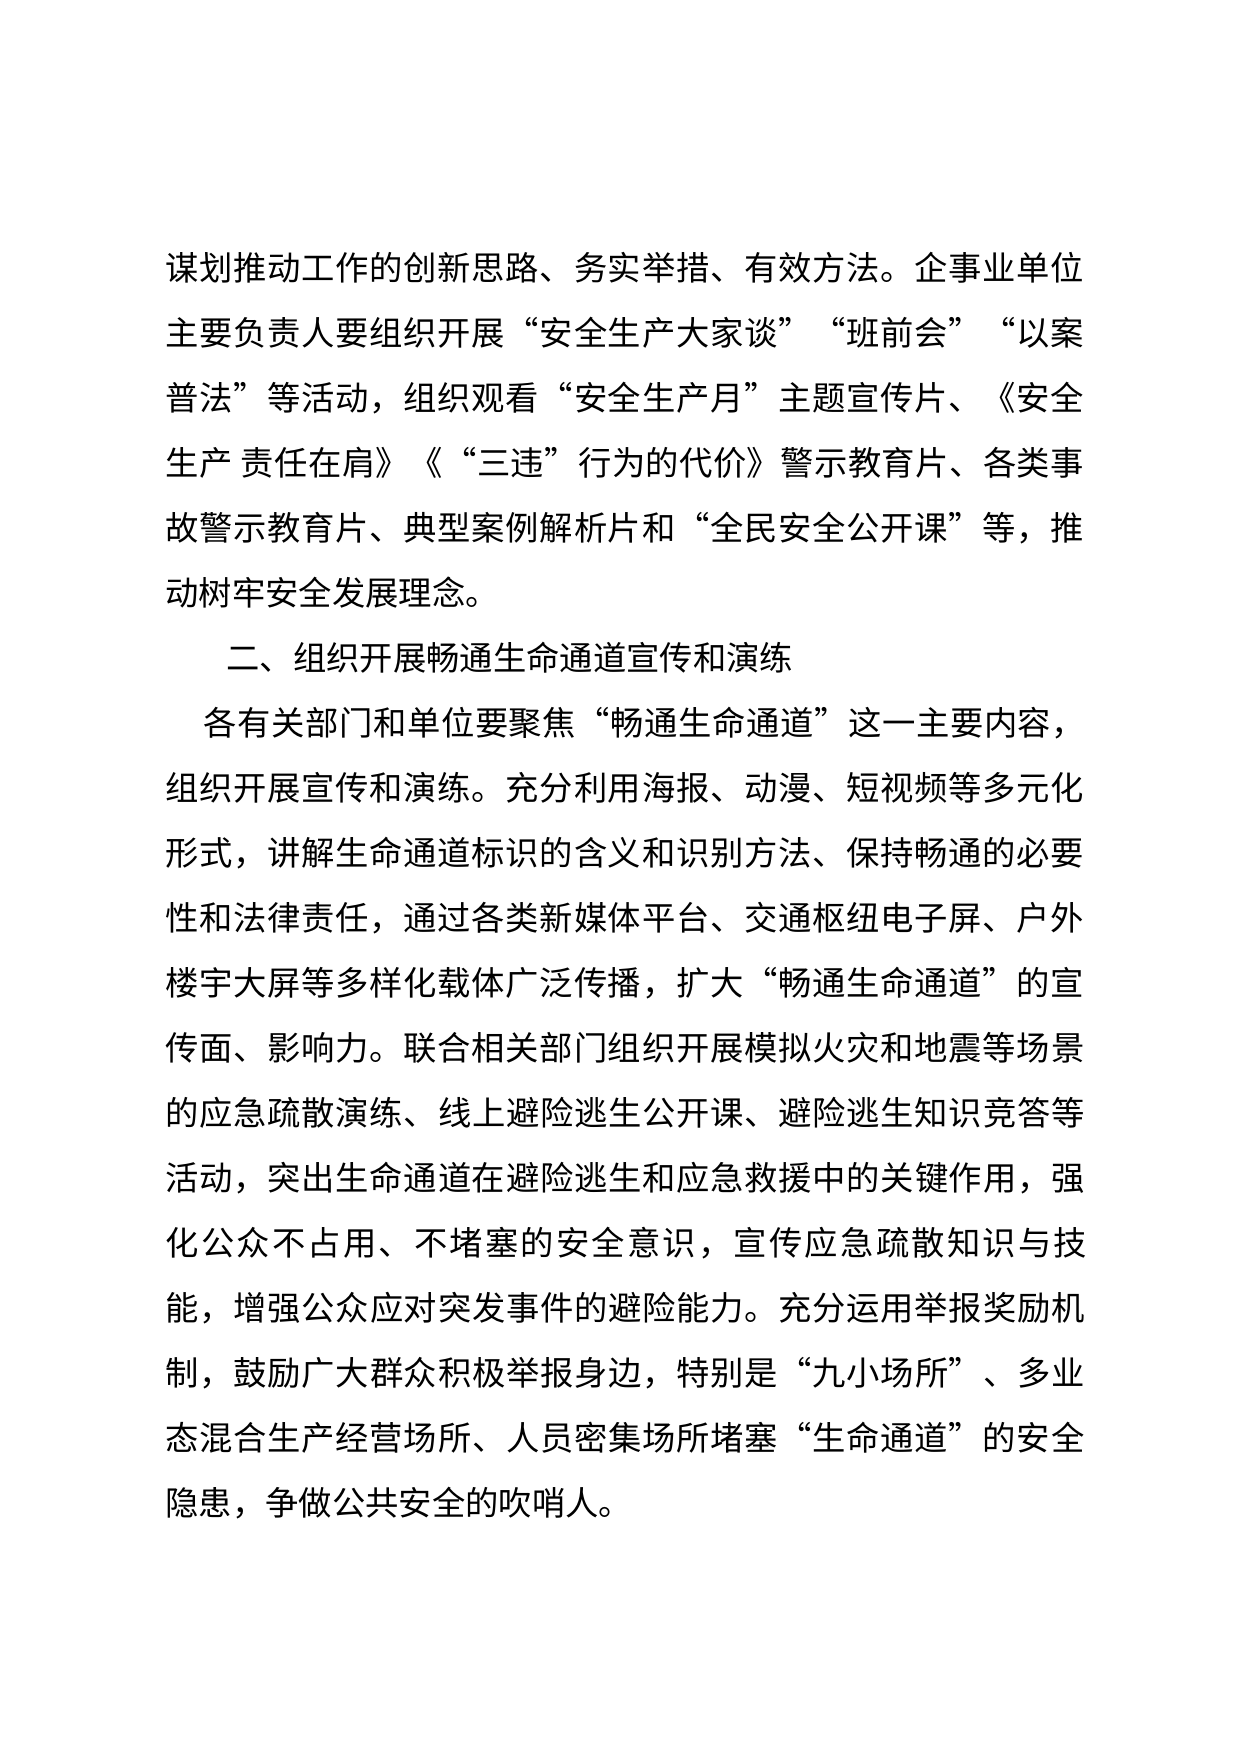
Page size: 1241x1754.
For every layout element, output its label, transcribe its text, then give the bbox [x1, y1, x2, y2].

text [165, 233, 1087, 623]
text 二、组织开展畅通生命通道宣传和演练 [165, 623, 1087, 688]
text 各有关部门和单位要聚焦“畅通生命通道”这一主要内容，组织开展宣传和演练。充分利用海报、动漫、短视频等多元化形式，讲解生命通道标识的含义和识别方法、保持畅通的必要性和法律责任，通过各类新媒体平台、交通枢纽电子屏、户外楼宇大屏等多样化载体广泛传播，扩大“畅通生命通道”的宣传面、影响力。联合相关部门组织开展模拟火灾和地震等场景的应急疏散演练、线上避险逃生公开课、避险逃生知识竞答等活动，突出生命通道在避险逃生和应急救援中的关键作用，强化公众不占用、不堵塞的安全意识，宣传应急疏散知识与技能，增强公众应对突发事件的避险能力。充分运用举报奖励机制，鼓励广大群众积极举报身边，特别是“九小场所”、多业态混合生产经营场所、人员密集场所堵塞“生命通道”的安全隐患，争做公共安全的吹哨人。 [165, 688, 1087, 1533]
